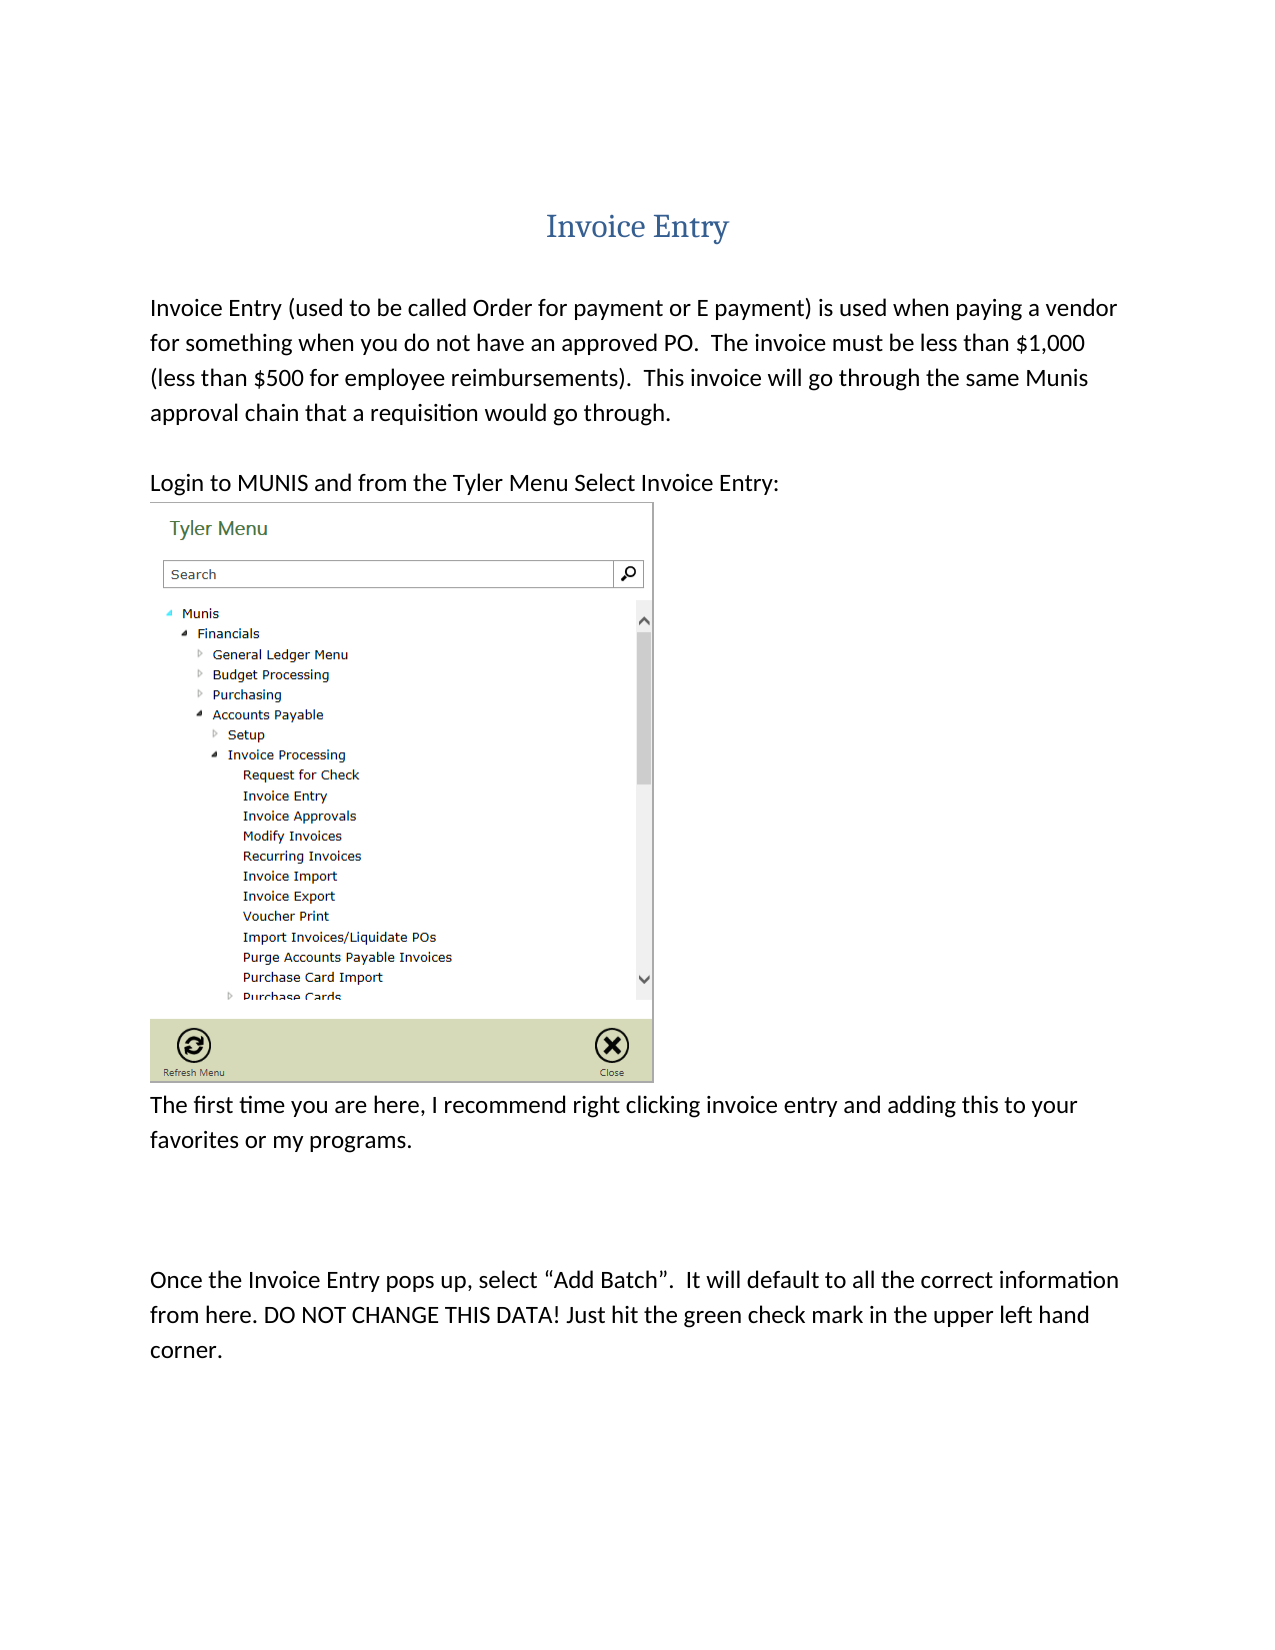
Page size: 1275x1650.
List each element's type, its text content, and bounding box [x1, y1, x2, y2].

text Login to MUNIS and from the Tyler Menu Select Invoice Entry: [150, 467, 1125, 498]
picture [150, 502, 654, 1086]
text Once the Invoice Entry pops up, select “Add Batch”. It will default to all the correct information from here. DO NOT CHANGE THIS DATA! Just hit the green check mark in the upper left hand corner. [150, 1264, 1125, 1365]
text Invoice Entry (used to be called Order for payment or E payment) is used when paying a vendor for something when you do not have an approved PO. The invoice must be less than $1,000 (less than $500 for employee reimbursements). This invoice will go through the same Munis approval chain that a requisition would go through. [150, 292, 1125, 428]
subtitle Invoice Entry [150, 207, 1125, 246]
text The first time you are here, I recommend right clicking invoice entry and adding this to your favorites or my programs. [150, 1089, 1125, 1155]
